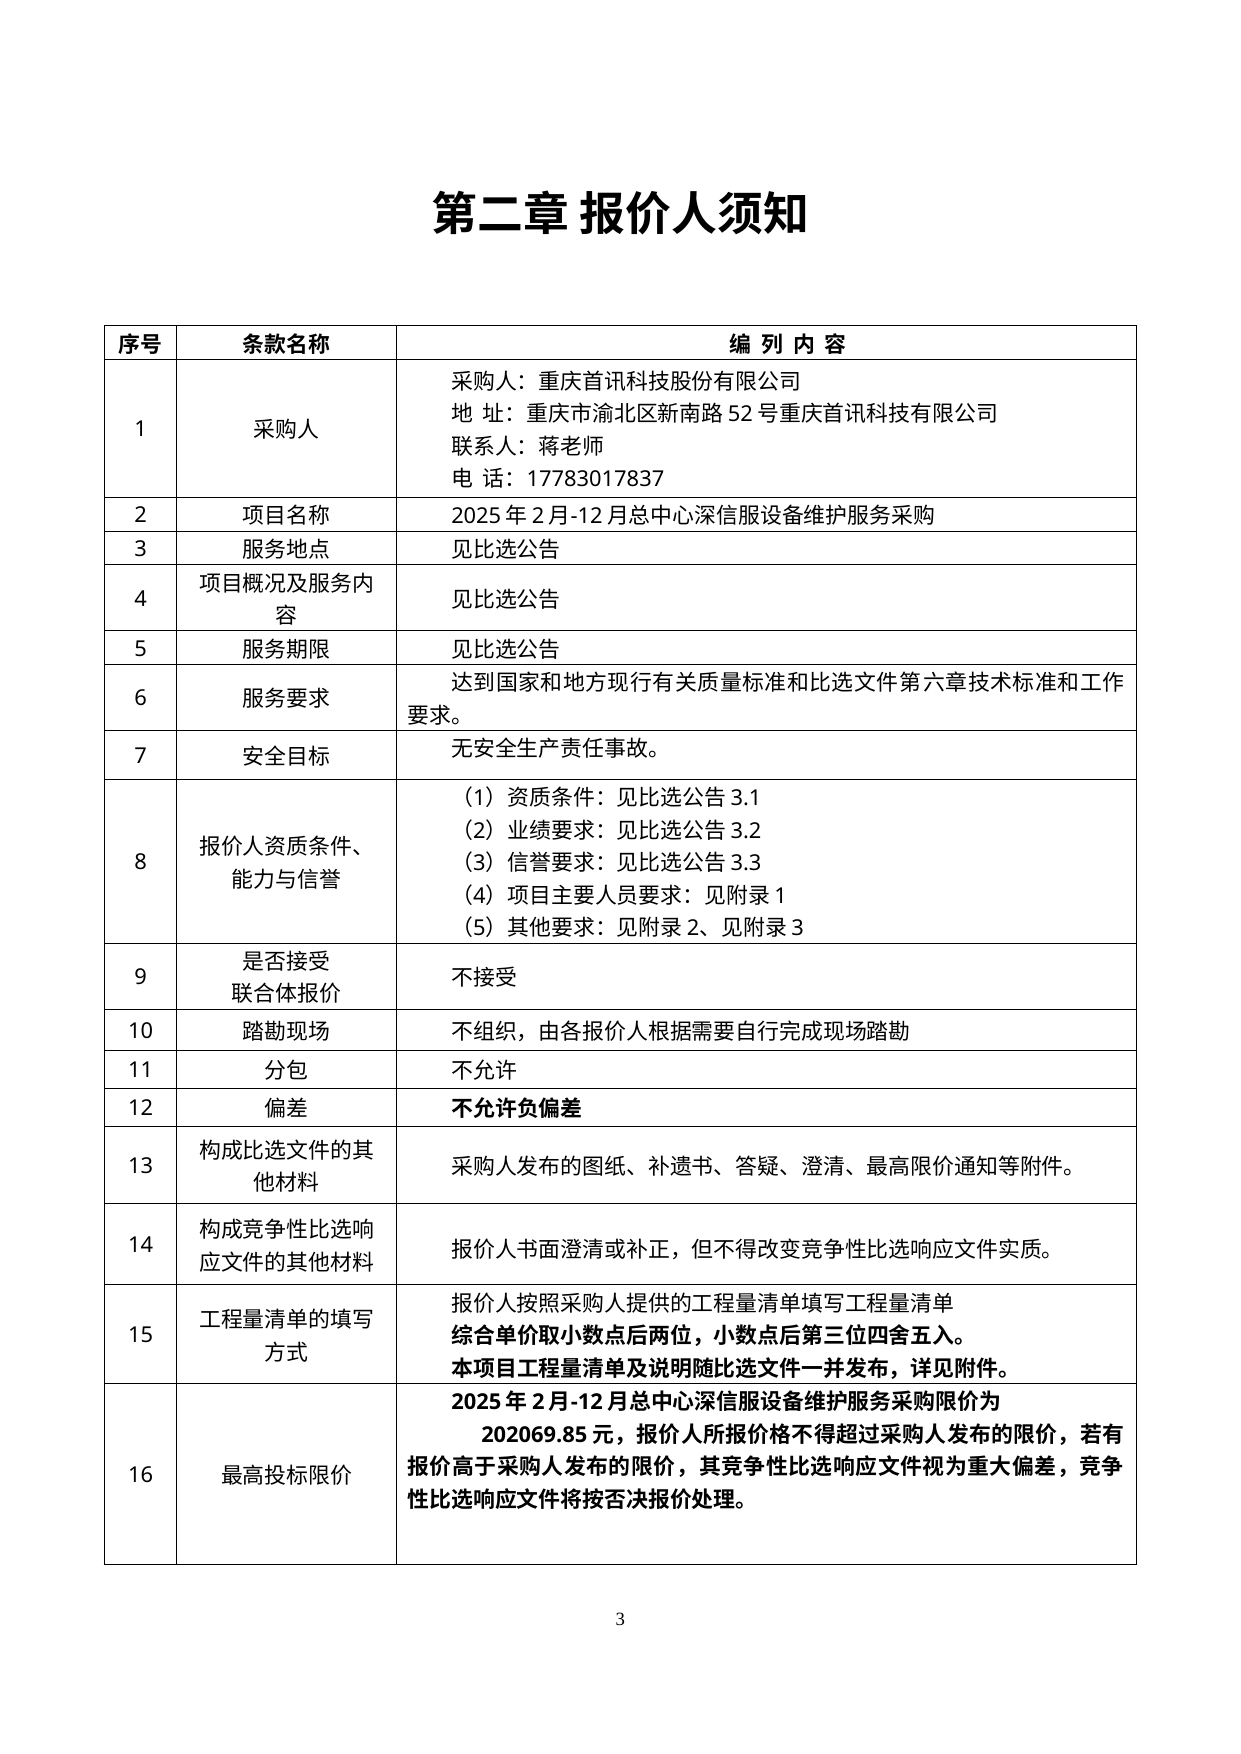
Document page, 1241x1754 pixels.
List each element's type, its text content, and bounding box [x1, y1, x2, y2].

table_header 编 列 内 容 [397, 326, 1136, 359]
table_cell 服务地点 [177, 532, 396, 564]
table_cell 采购人：重庆首讯科技股份有限公司 地 址：重庆市渝北区新南路52号重庆首讯科技有限公司 联系人：蒋老师 电 话：17783017837 [397, 360, 1136, 497]
table_cell 8 [105, 780, 176, 942]
table_cell 分包 [177, 1051, 396, 1087]
table_cell 不允许负偏差 [397, 1089, 1136, 1126]
table_header 序号 [105, 326, 176, 359]
table_cell 构成竞争性比选响应文件的其他材料 [177, 1204, 396, 1284]
table_cell 偏差 [177, 1089, 396, 1126]
table_cell 见比选公告 [397, 532, 1136, 564]
table_cell 服务要求 [177, 665, 396, 730]
table_cell 工程量清单的填写方式 [177, 1285, 396, 1383]
table_cell 16 [105, 1384, 176, 1564]
table_cell 项目概况及服务内容 [177, 565, 396, 630]
table_cell 采购人 [177, 360, 396, 497]
table_cell 10 [105, 1010, 176, 1049]
table_cell 是否接受 联合体报价 [177, 944, 396, 1009]
table_cell 最高投标限价 [177, 1384, 396, 1564]
table_cell 7 [105, 731, 176, 779]
table_cell 报价人按照采购人提供的工程量清单填写工程量清单 综合单价取小数点后两位，小数点后第三位四舍五入。 本项目工程量清单及说明随比选文件一并发布，详见附件。 [397, 1285, 1136, 1383]
table_cell 报价人书面澄清或补正，但不得改变竞争性比选响应文件实质。 [397, 1204, 1136, 1284]
table_cell 报价人资质条件、能力与信誉 [177, 780, 396, 942]
table_cell 4 [105, 565, 176, 630]
table_cell 服务期限 [177, 631, 396, 664]
table_cell 踏勘现场 [177, 1010, 396, 1049]
table_cell 3 [105, 532, 176, 564]
table_cell 见比选公告 [397, 565, 1136, 630]
table_cell 11 [105, 1051, 176, 1087]
table_cell 1 [105, 360, 176, 497]
table_cell 项目名称 [177, 498, 396, 531]
table_cell 安全目标 [177, 731, 396, 779]
subtitle 第二章 报价人须知 [118, 162, 1122, 259]
table_header 条款名称 [177, 326, 396, 359]
table_cell 6 [105, 665, 176, 730]
table_cell 9 [105, 944, 176, 1009]
table_cell 见比选公告 [397, 631, 1136, 664]
table_cell 5 [105, 631, 176, 664]
table_cell （1）资质条件：见比选公告3.1 （2）业绩要求：见比选公告3.2 （3）信誉要求：见比选公告3.3 （4）项目主要人员要求：见附录1 （5）其他要求：见附录2、见附录3 [397, 780, 1136, 942]
table_cell 2025年2月-12月总中心深信服设备维护服务采购 [397, 498, 1136, 531]
table_cell 12 [105, 1089, 176, 1126]
table_cell 2025年2月-12月总中心深信服设备维护服务采购限价为 202069.85元，报价人所报价格不得超过采购人发布的限价，若有报价高于采购人发布的限价，其竞争性比选响应文件视为重大偏差，竞争性比选响应文件将按否决报价处理。 [397, 1384, 1136, 1564]
table_cell 2 [105, 498, 176, 531]
table_cell 无安全生产责任事故。 [397, 731, 1136, 779]
table_cell 采购人发布的图纸、补遗书、答疑、澄清、最高限价通知等附件。 [397, 1127, 1136, 1203]
table_cell 14 [105, 1204, 176, 1284]
table_cell 构成比选文件的其他材料 [177, 1127, 396, 1203]
table_cell 13 [105, 1127, 176, 1203]
table_cell 不组织，由各报价人根据需要自行完成现场踏勘 [397, 1010, 1136, 1049]
table_cell 不接受 [397, 944, 1136, 1009]
table_cell 达到国家和地方现行有关质量标准和比选文件第六章技术标准和工作要求。 [397, 665, 1136, 730]
table_cell 不允许 [397, 1051, 1136, 1087]
table_cell 15 [105, 1285, 176, 1383]
